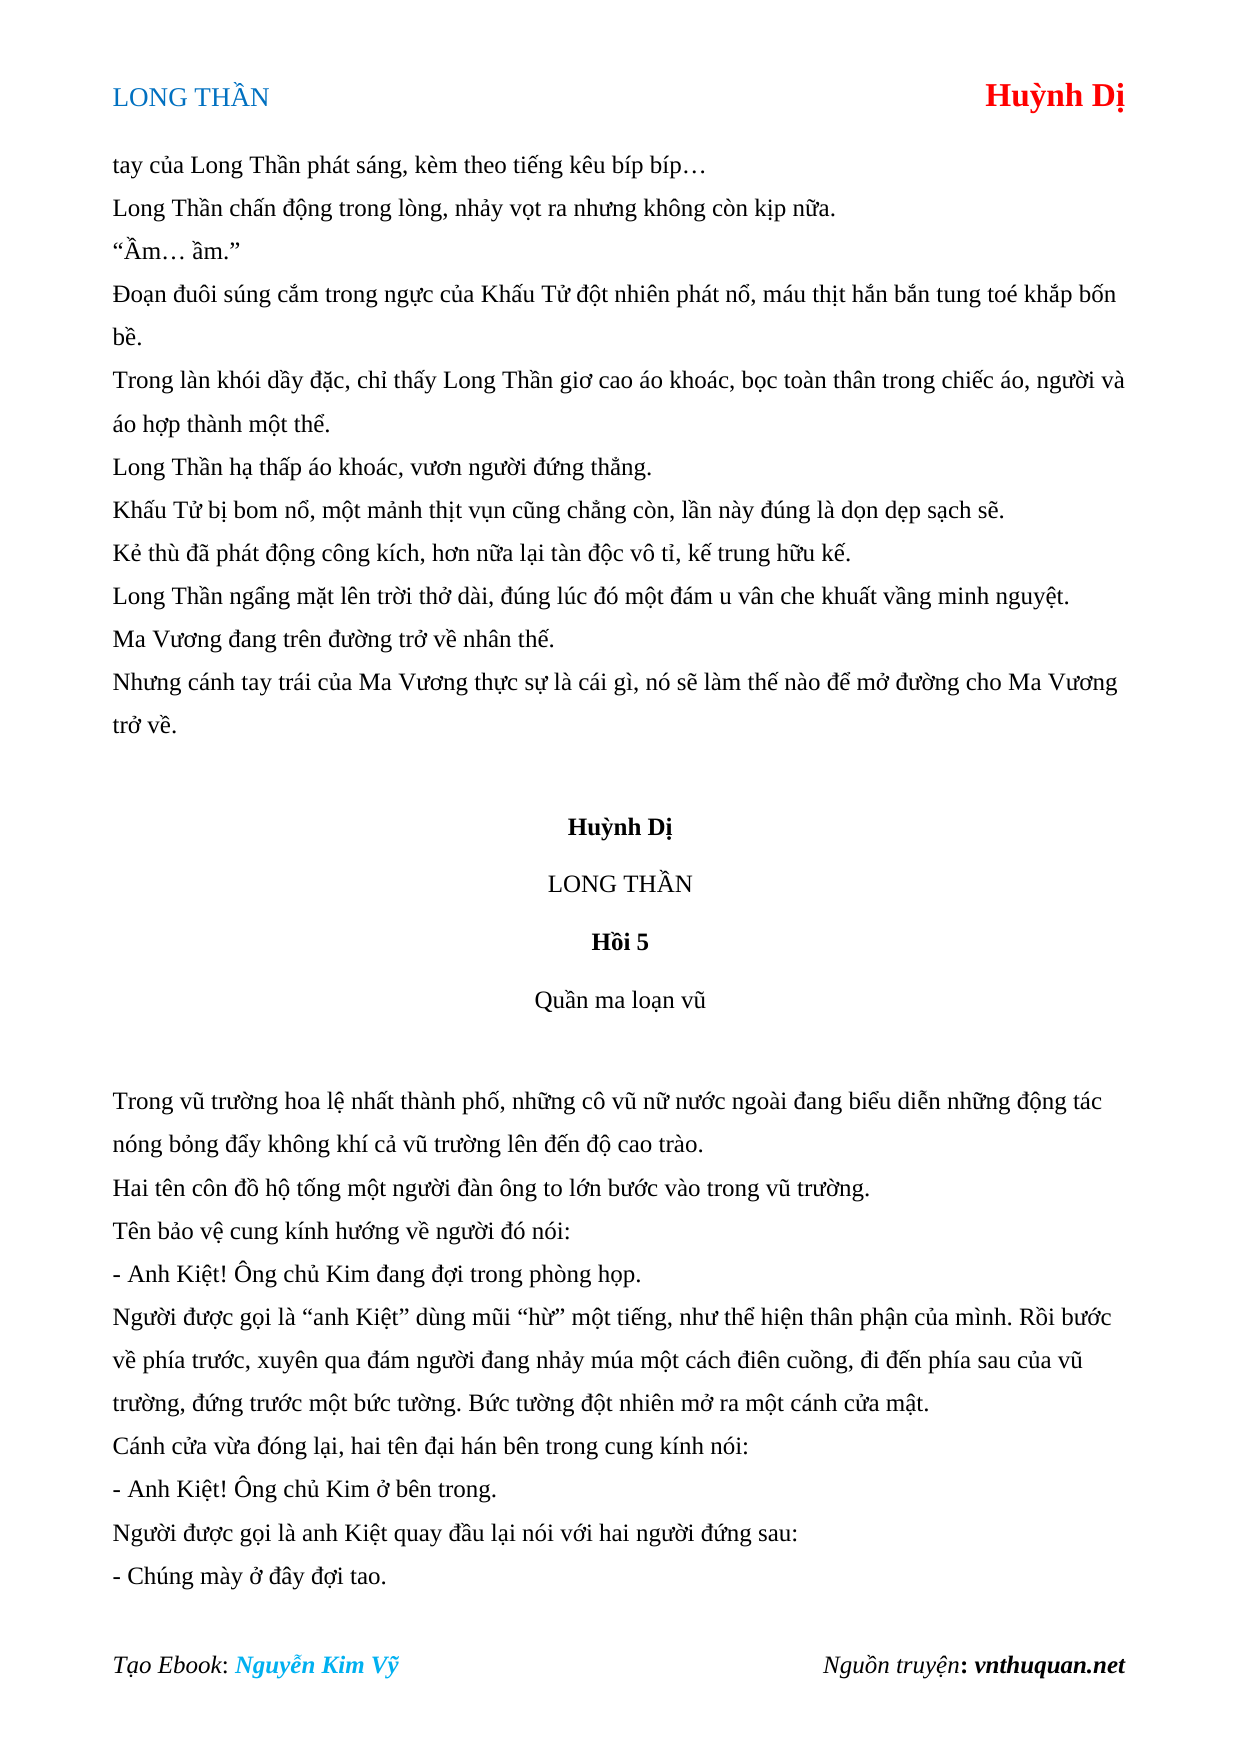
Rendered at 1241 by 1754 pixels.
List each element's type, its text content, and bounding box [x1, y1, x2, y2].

text LONG THẦN [112, 869, 1128, 898]
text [112, 1043, 1128, 1589]
text Quần ma loạn vũ [112, 985, 1128, 1014]
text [112, 150, 1128, 739]
text Hồi 5 [112, 927, 1128, 956]
text Huỳnh Dị [112, 812, 1128, 840]
